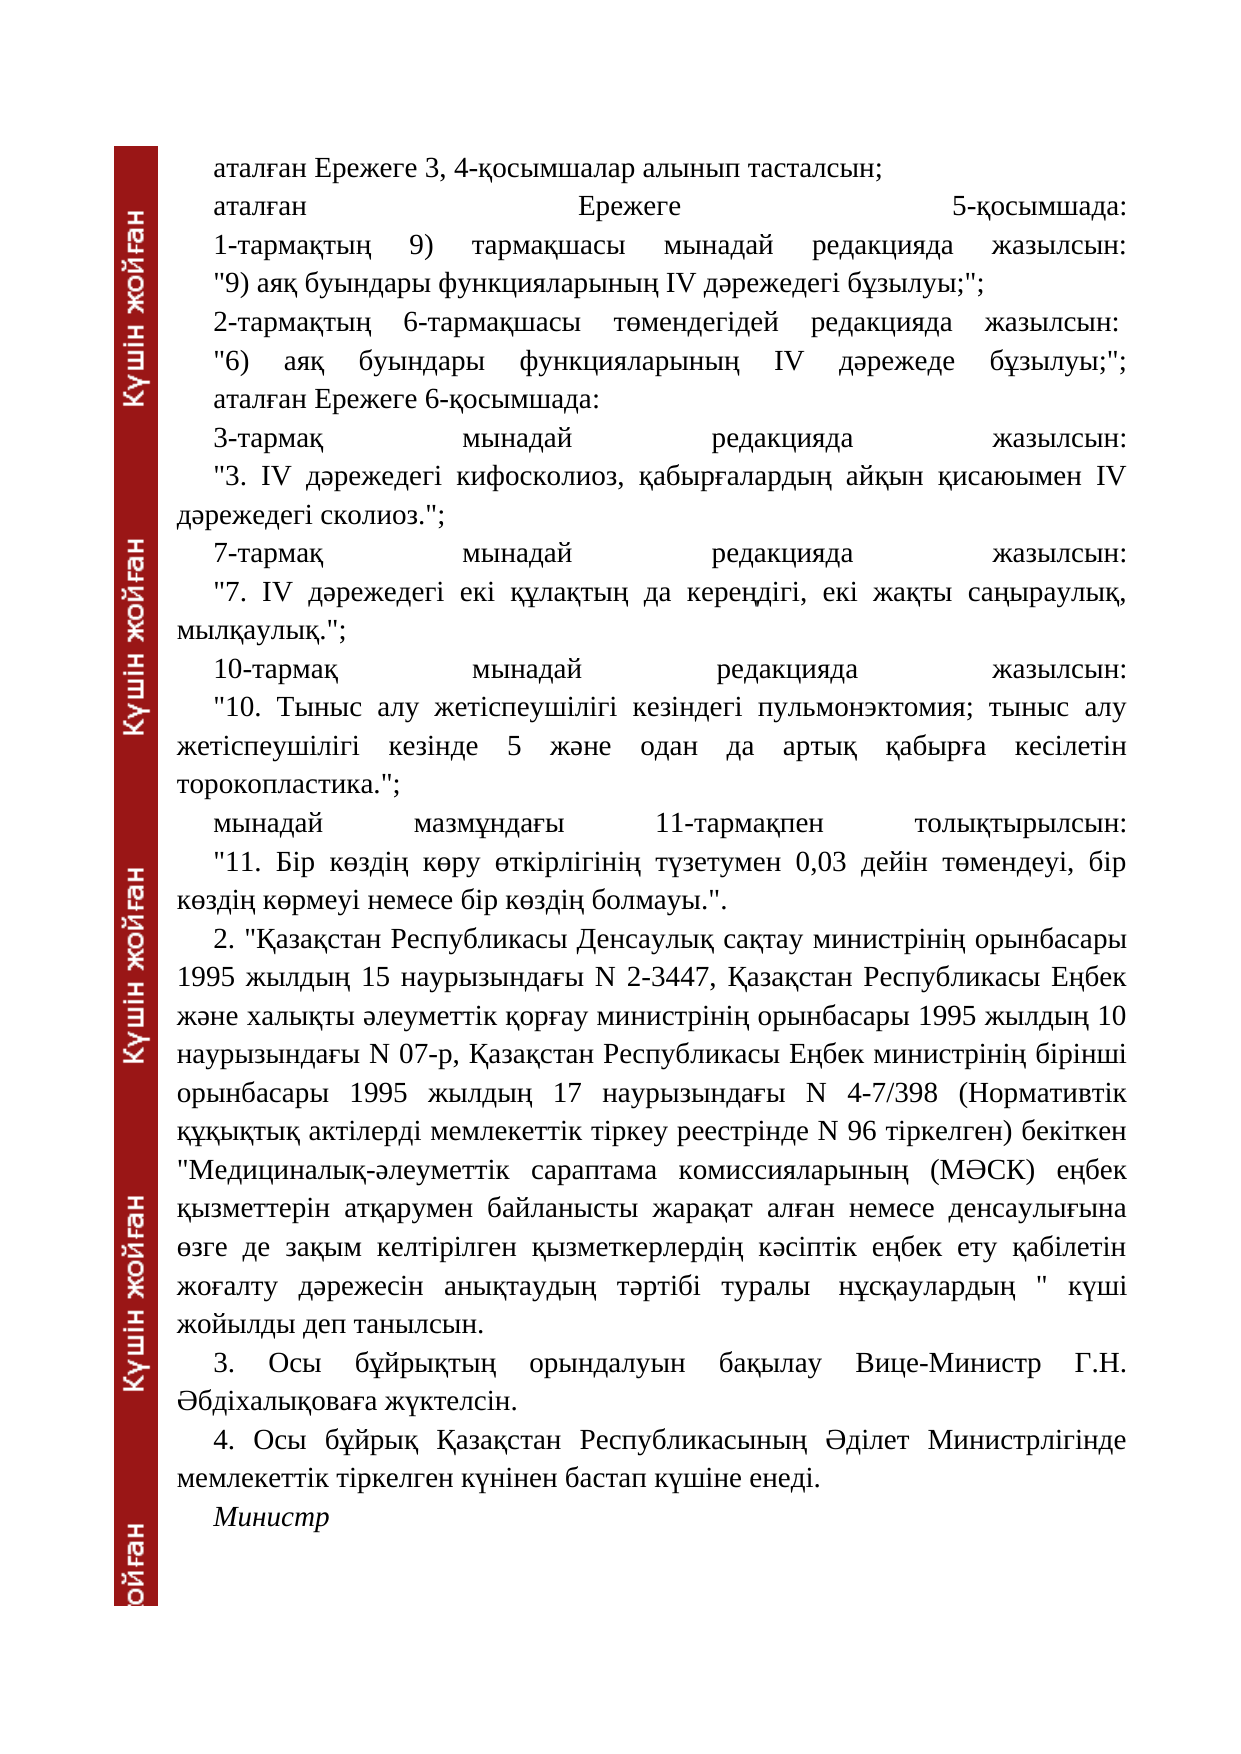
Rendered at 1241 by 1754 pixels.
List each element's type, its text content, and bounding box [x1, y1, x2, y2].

text 3-тармақ мынадай редакцияда жазылсын: "3. IV дәрежедегі кифосколиоз, қабырғалардың айқын қисаюымен IV дәрежедегі сколиоз."; [112, 420, 1128, 530]
text 2. "Қазақстан Республикасы Денсаулық сақтау министрінің орынбасары 1995 жылдың 15 наурызындағы N 2-3447, Қазақстан Республикасы Еңбек және халықты әлеуметтік қорғау министрінің орынбасары 1995 жылдың 10 наурызындағы N 07-р, Қазақстан Республикасы Еңбек министрінің бірінші орынбасары 1995 жылдың 17 наурызындағы N 4-7/398 (Нормативтік құқықтық актілерді мемлекеттік тіркеу реестрінде N 96 тіркелген) бекіткен "Медициналық-әлеуметтік сараптама комиссияларының (МӘСК) еңбек қызметтерін атқарумен байланысты жарақат алған немесе денсаулығына өзге де зақым келтірілген қызметкерлердің кәсіптік еңбек ету қабілетін жоғалту дәрежесін анықтаудың тәртібі туралы нұсқаулардың " күші жойылды деп танылсын. [112, 921, 1128, 1340]
picture [114, 183, 158, 188]
picture [114, 1340, 158, 1345]
picture [114, 146, 158, 150]
picture [114, 530, 158, 535]
picture [114, 1417, 158, 1422]
picture [114, 800, 158, 805]
text Министр [112, 1499, 1128, 1532]
picture [114, 1494, 158, 1499]
picture [114, 646, 158, 651]
text 2-тармақтың 6-тармақшасы төмендегідей редакцияда жазылсын: "6) аяқ буындары функцияларының IV дәрежеде бұзылуы;"; аталған Ережеге 6-қосымшада: [112, 304, 1128, 415]
text аталған Ережеге 3, 4-қосымшалар алынып тасталсын; [112, 150, 1128, 183]
text 10-тармақ мынадай редакцияда жазылсын: "10. Тыныс алу жетіспеушілігі кезіндегі пульмонэктомия; тыныс алу жетіспеушілігі кезінде 5 және одан да артық қабырға кесілетін торокопластика."; [112, 651, 1128, 800]
text 7-тармақ мынадай редакцияда жазылсын: "7. IV дәрежедегі екі құлақтың да кереңдігі, екі жақты саңыраулық, мылқаулық."; [112, 535, 1128, 646]
picture [114, 299, 158, 304]
text аталған Ережеге 5-қосымшада: 1-тармақтың 9) тармақшасы мынадай редакцияда жазылсын: "9) аяқ буындары функцияларының IV дәрежедегі бұзылуы;"; [112, 188, 1128, 299]
picture [114, 1532, 158, 1606]
picture [114, 916, 158, 921]
text 3. Осы бұйрықтың орындалуын бақылау Вице-Министр Г.Н. Әбдіхалықоваға жүктелсін. [112, 1345, 1128, 1417]
text 4. Осы бұйрық Қазақстан Республикасының Әділет Министрлігінде мемлекеттік тіркелген күнінен бастап күшіне енеді. [112, 1422, 1128, 1494]
text мынадай мазмұндағы 11-тармақпен толықтырылсын: "11. Бір көздің көру өткірлігінің түзетумен 0,03 дейін төмендеуі, бір көздің көрмеуі немесе бір көздің болмауы.". [112, 805, 1128, 916]
picture [114, 415, 158, 420]
